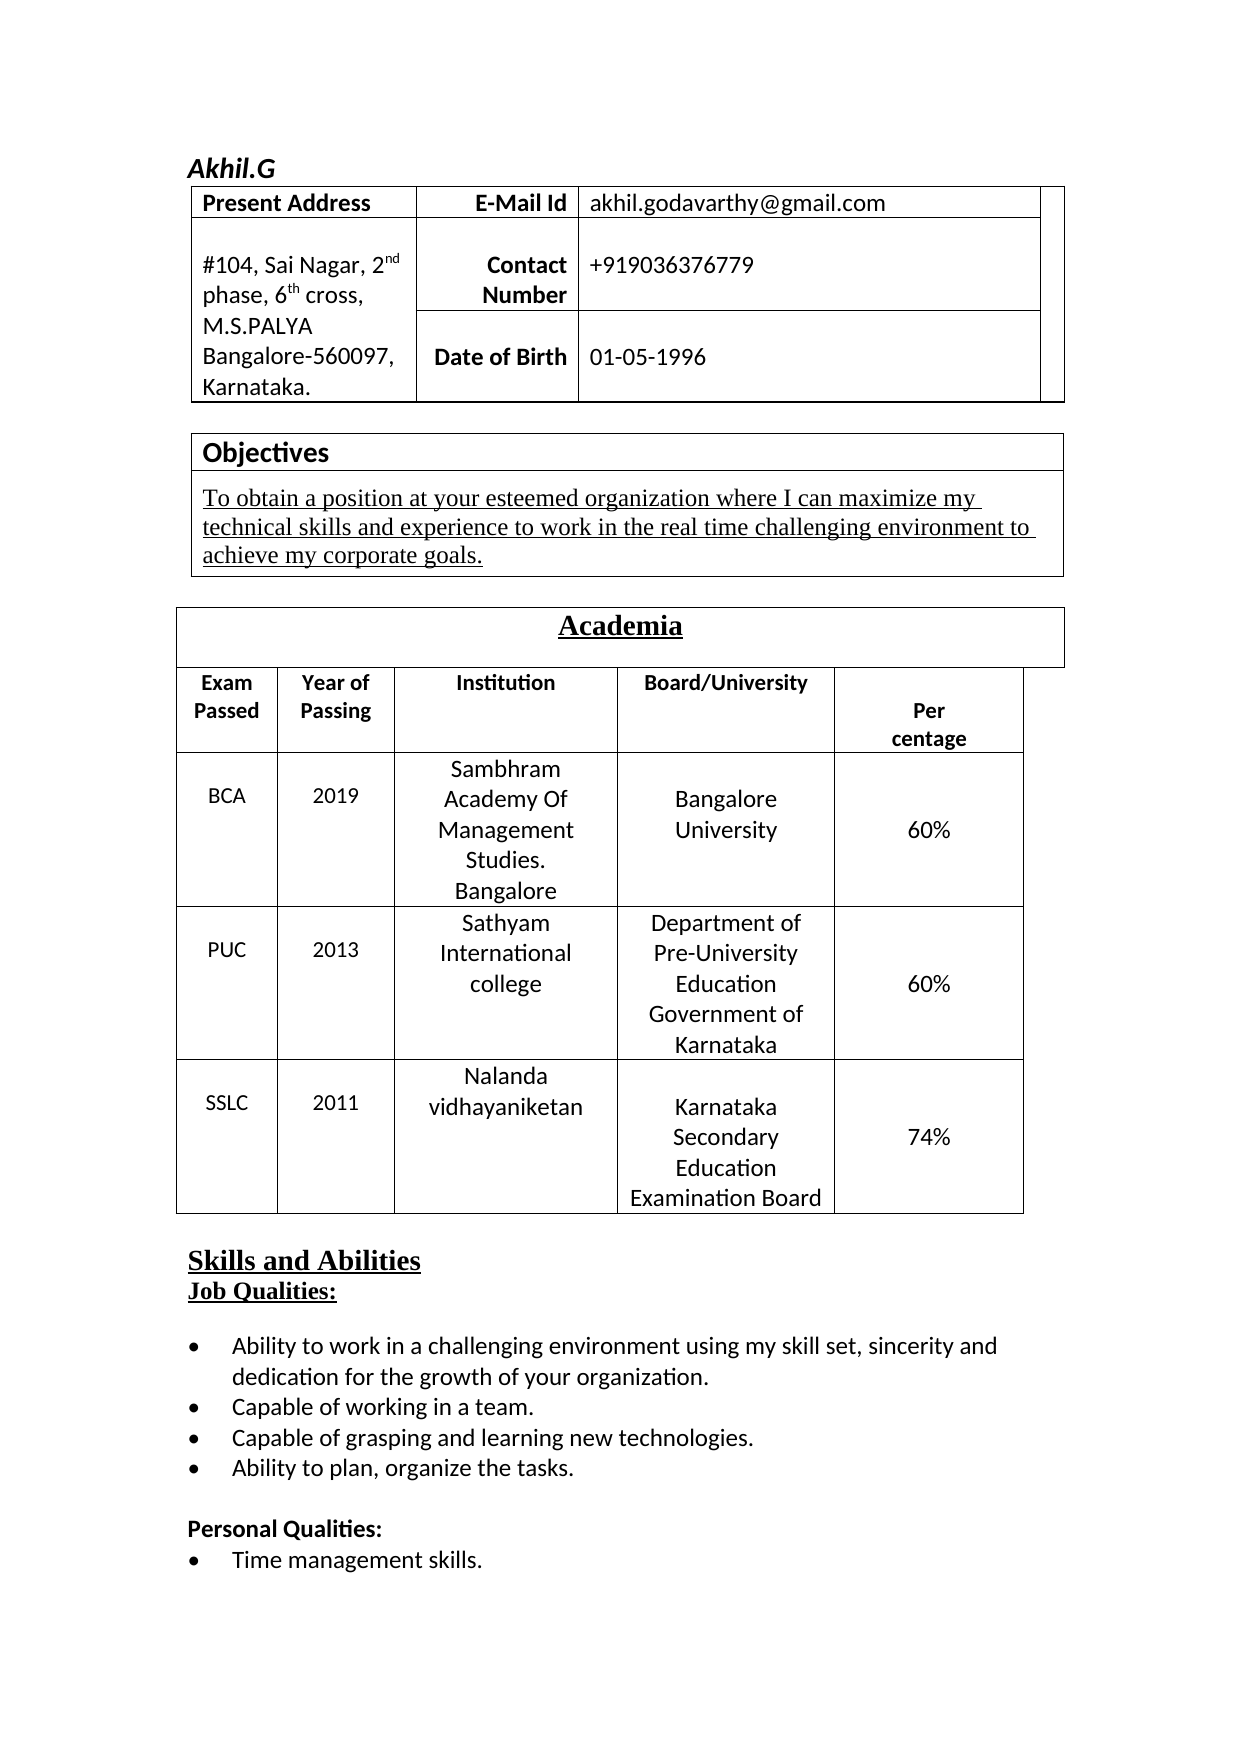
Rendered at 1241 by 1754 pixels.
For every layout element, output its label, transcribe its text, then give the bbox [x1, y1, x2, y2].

table_cell Contact Number [417, 218, 578, 310]
table_header akhil.godavarthy@gmail.com [579, 187, 1040, 217]
table_cell 74% [835, 1060, 1023, 1213]
table_cell PUC [177, 907, 277, 1059]
table_cell Bangalore University [618, 753, 834, 906]
table_cell Board/University [618, 668, 834, 752]
table_cell 2013 [278, 907, 394, 1059]
table_cell #104, Sai Nagar, 2nd phase, 6th cross, M.S.PALYA Bangalore-560097, Karnataka. [192, 218, 416, 401]
table_cell Sathyam International college [395, 907, 617, 1059]
table_cell Exam Passed [177, 668, 277, 752]
table_cell +919036376779 [579, 218, 1040, 310]
text Akhil.G [187, 150, 1053, 186]
table_cell Institution [395, 668, 617, 752]
table_cell 60% [835, 907, 1023, 1059]
table_cell To obtain a position at your esteemed organization where I can maximize my technical skills and experience to work in the real time challenging environment to achieve my corporate goals. [192, 471, 1063, 576]
text Skills and Abilities [187, 1243, 1053, 1276]
list Capable of grasping and learning new technologies. [187, 1422, 1053, 1452]
table_cell BCA [177, 753, 277, 906]
table_cell 60% [835, 753, 1023, 906]
table_cell 01-05-1996 [579, 311, 1040, 401]
list Capable of working in a team. [187, 1391, 1053, 1422]
table_header Objectives [192, 434, 1063, 469]
table_cell Nalanda vidhayaniketan [395, 1060, 617, 1213]
table_cell Per centage [835, 668, 1023, 752]
list Ability to work in a challenging environment using my skill set, sincerity and dedication for the growth of your organization. [187, 1330, 1053, 1391]
table_header E-Mail Id [417, 187, 578, 217]
table_cell SSLC [177, 1060, 277, 1213]
text Personal Qualities: [187, 1513, 1053, 1544]
table_header Academia [177, 608, 1064, 667]
table_cell Sambhram Academy Of Management Studies. Bangalore [395, 753, 617, 906]
table_cell 2011 [278, 1060, 394, 1213]
table_cell 2019 [278, 753, 394, 906]
list Ability to plan, organize the tasks. [187, 1452, 1053, 1483]
table_cell Date of Birth [417, 311, 578, 401]
text Job Qualities: [187, 1276, 1053, 1305]
table_cell Year of Passing [278, 668, 394, 752]
table_cell Karnataka Secondary Education Examination Board [618, 1060, 834, 1213]
table_header Present Address [192, 187, 416, 217]
table_header [1041, 187, 1064, 401]
list Time management skills. [187, 1544, 1053, 1574]
table_cell Department of Pre-University Education Government of Karnataka [618, 907, 834, 1059]
